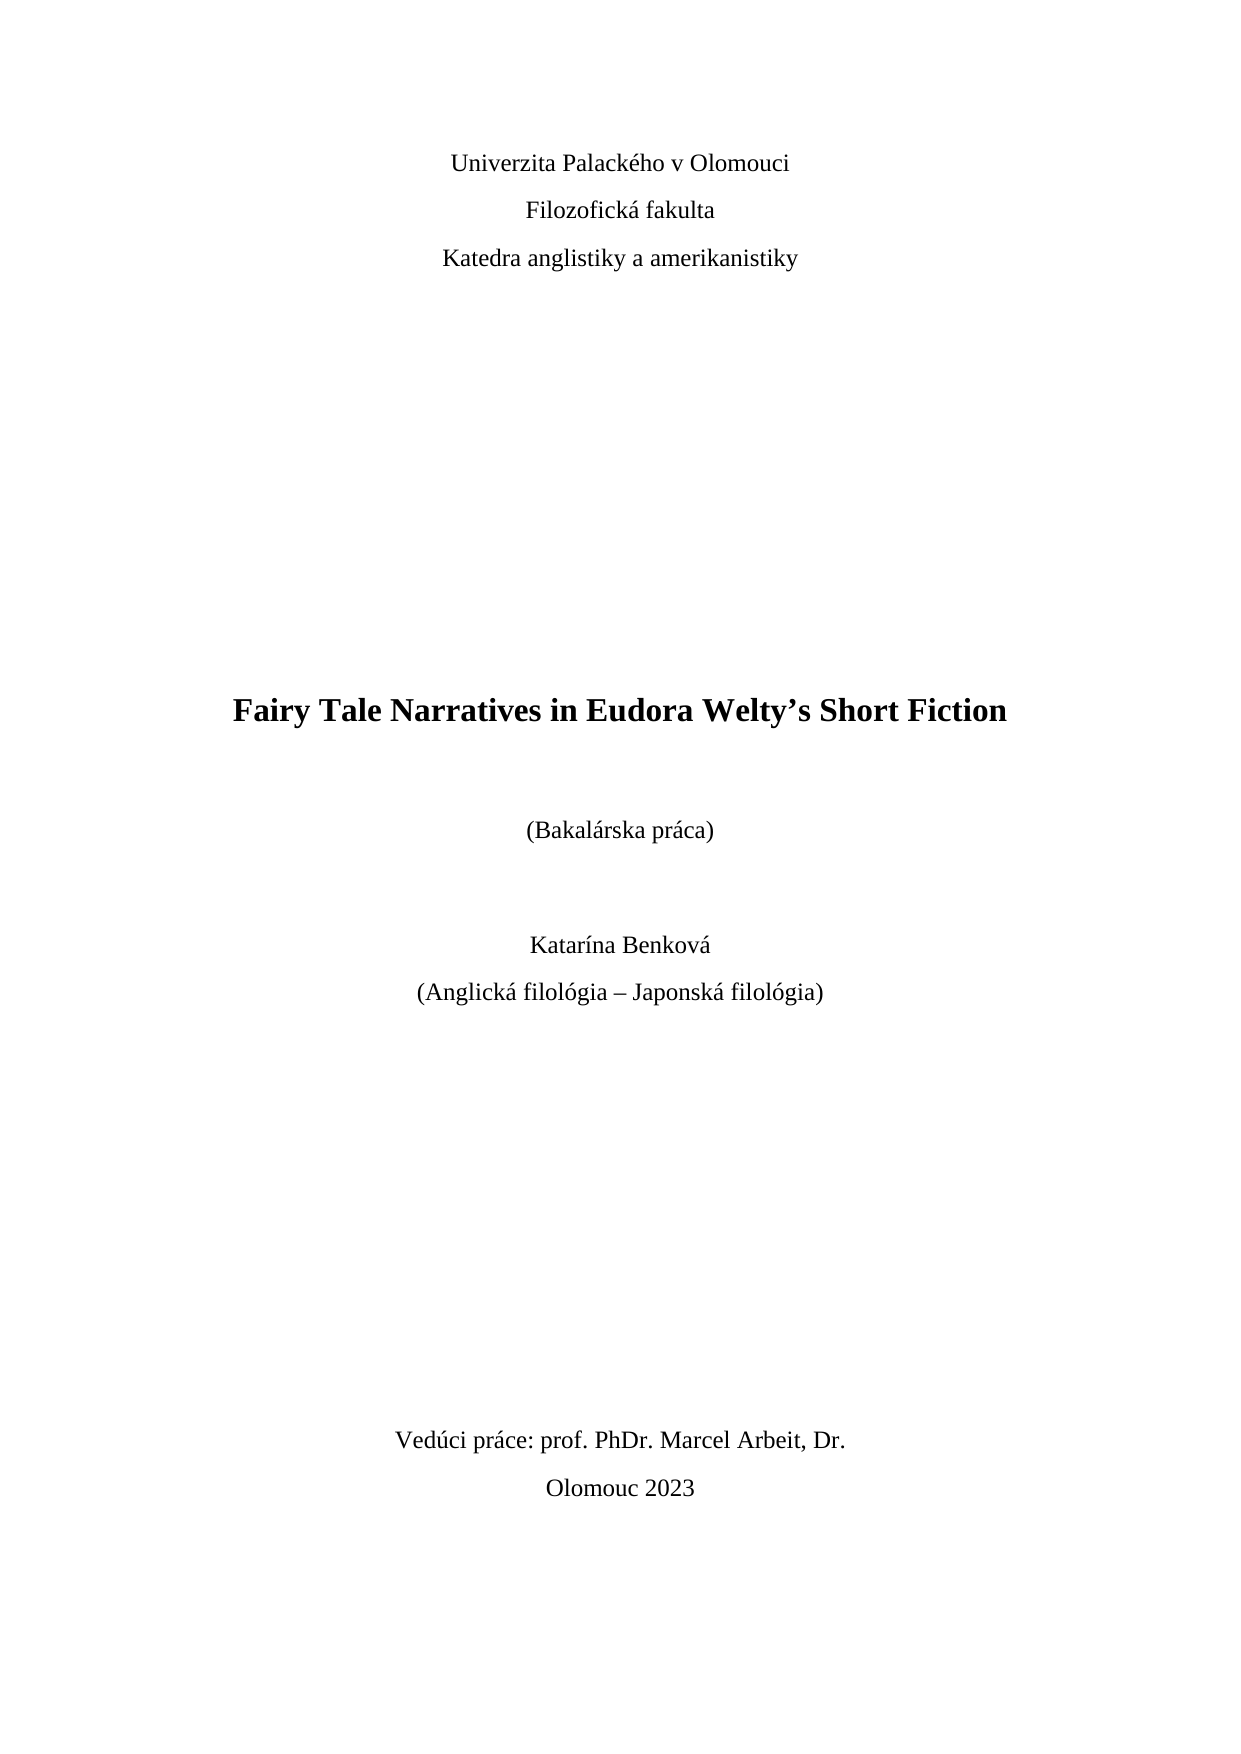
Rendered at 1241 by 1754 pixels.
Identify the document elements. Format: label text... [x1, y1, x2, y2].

text Vedúci práce: prof. PhDr. Marcel Arbeit, Dr. [148, 1425, 1093, 1454]
text Olomouc 2023 [148, 1473, 1093, 1502]
text Katedra anglistiky a amerikanistiky [148, 243, 1093, 272]
text Univerzita Palackého v Olomouci [148, 148, 1093, 176]
text Katarína Benková [148, 930, 1093, 958]
text (Bakalárska práca) [148, 815, 1093, 844]
text Filozofická fakulta [148, 195, 1093, 224]
text Fairy Tale Narratives in Eudora Welty’s Short Fiction [148, 691, 1093, 729]
text (Anglická filológia – Japonská filológia) [148, 977, 1093, 1006]
